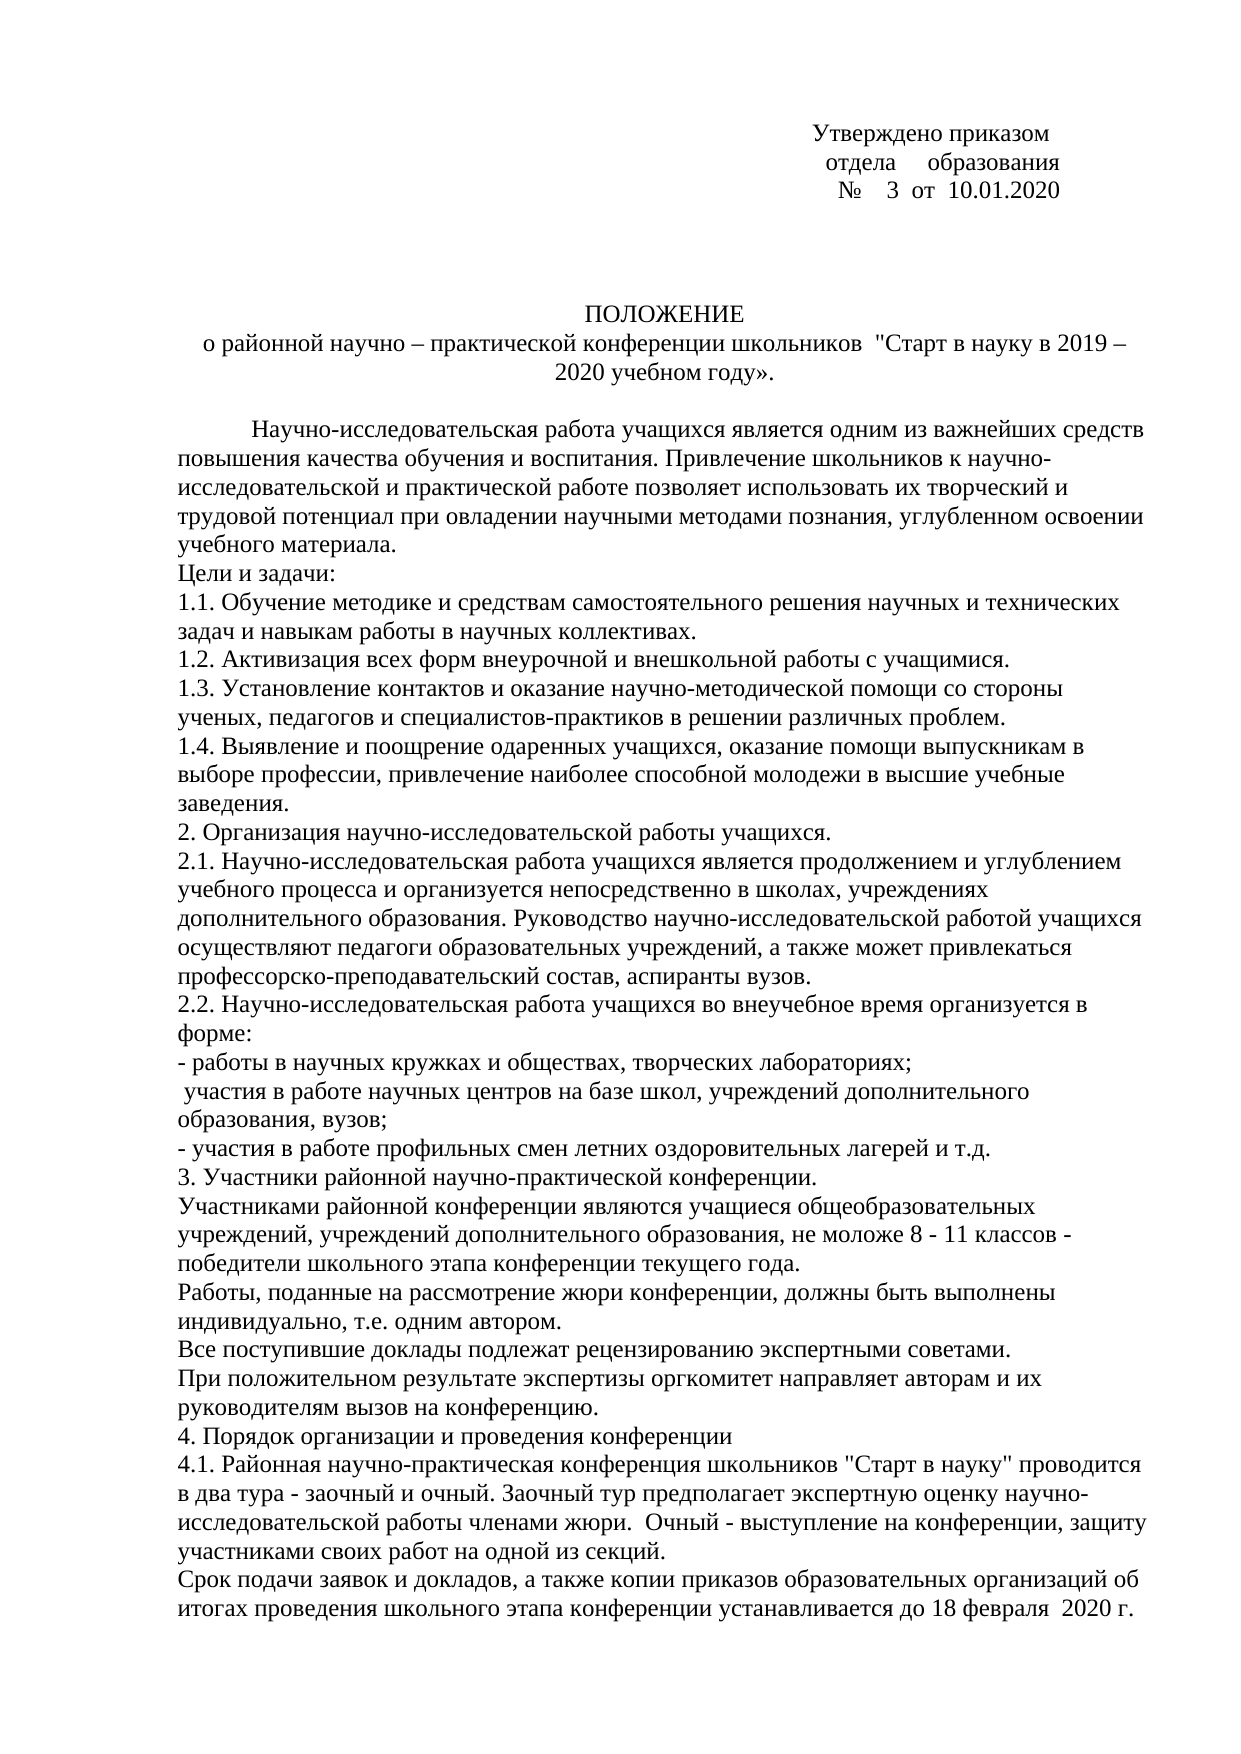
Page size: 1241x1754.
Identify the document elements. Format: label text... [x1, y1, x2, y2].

text отдела образования [177, 147, 1152, 176]
text о районной научно – практической конференции школьников "Старт в науку в 2019 – 2020 учебном году». [177, 328, 1152, 386]
text Утверждено приказом [177, 118, 1152, 147]
text 1.4. Выявление и поощрение одаренных учащихся, оказание помощи выпускникам в выборе профессии, привлечение наиболее способной молодежи в высшие учебные заведения. [177, 731, 1152, 817]
text 3. Участники районной научно-практической конференции. [177, 1162, 1152, 1191]
text 4.1. Районная научно-практическая конференция школьников "Старт в науку" проводится в два тура - заочный и очный. Заочный тур предполагает экспертную оценку научно-исследовательской работы членами жюри. Очный - выступление на конференции, защиту участниками своих работ на одной из секций. [177, 1449, 1152, 1564]
text 1.3. Установление контактов и оказание научно-методической помощи со стороны ученых, педагогов и специалистов-практиков в решении различных проблем. [177, 673, 1152, 731]
text 4. Порядок организации и проведения конференции [177, 1421, 1152, 1449]
text 2.1. Научно-исследовательская работа учащихся является продолжением и углублением учебного процесса и организуется непосредственно в школах, учреждениях дополнительного образования. Руководство научно-исследовательской работой учащихся осуществляют педагоги образовательных учреждений, а также может привлекаться профессорско-преподавательский состав, аспиранты вузов. [177, 846, 1152, 989]
text Все поступившие доклады подлежат рецензированию экспертными советами. [177, 1334, 1152, 1363]
text № 3 от 10.01.2020 [177, 176, 1152, 204]
text 1.2. Активизация всех форм внеурочной и внешкольной работы с учащимися. [177, 644, 1152, 673]
text - участия в работе профильных смен летних оздоровительных лагерей и т.д. [177, 1133, 1152, 1162]
text ПОЛОЖЕНИЕ [177, 299, 1152, 328]
text - работы в научных кружках и обществах, творческих лабораториях; [177, 1047, 1152, 1076]
text При положительном результате экспертизы оргкомитет направляет авторам и их руководителям вызов на конференцию. [177, 1363, 1152, 1421]
text Научно-исследовательская работа учащихся является одним из важнейших средств повышения качества обучения и воспитания. Привлечение школьников к научно-исследовательской и практической работе позволяет использовать их творческий и трудовой потенциал при овладении научными методами познания, углубленном освоении учебного материала. [177, 414, 1152, 558]
text 2. Организация научно-исследовательской работы учащихся. [177, 817, 1152, 846]
text 2.2. Научно-исследовательская работа учащихся во внеучебное время организуется в форме: [177, 989, 1152, 1047]
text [177, 1564, 1152, 1622]
text участия в работе научных центров на базе школ, учреждений дополнительного образования, вузов; [177, 1076, 1152, 1133]
text Цели и задачи: [177, 558, 1152, 587]
text Участниками районной конференции являются учащиеся общеобразовательных учреждений, учреждений дополнительного образования, не моложе 8 - 11 классов - победители школьного этапа конференции текущего года. [177, 1191, 1152, 1277]
text 1.1. Обучение методике и средствам самостоятельного решения научных и технических задач и навыкам работы в научных коллективах. [177, 587, 1152, 644]
text Работы, поданные на рассмотрение жюри конференции, должны быть выполнены индивидуально, т.е. одним автором. [177, 1277, 1152, 1334]
